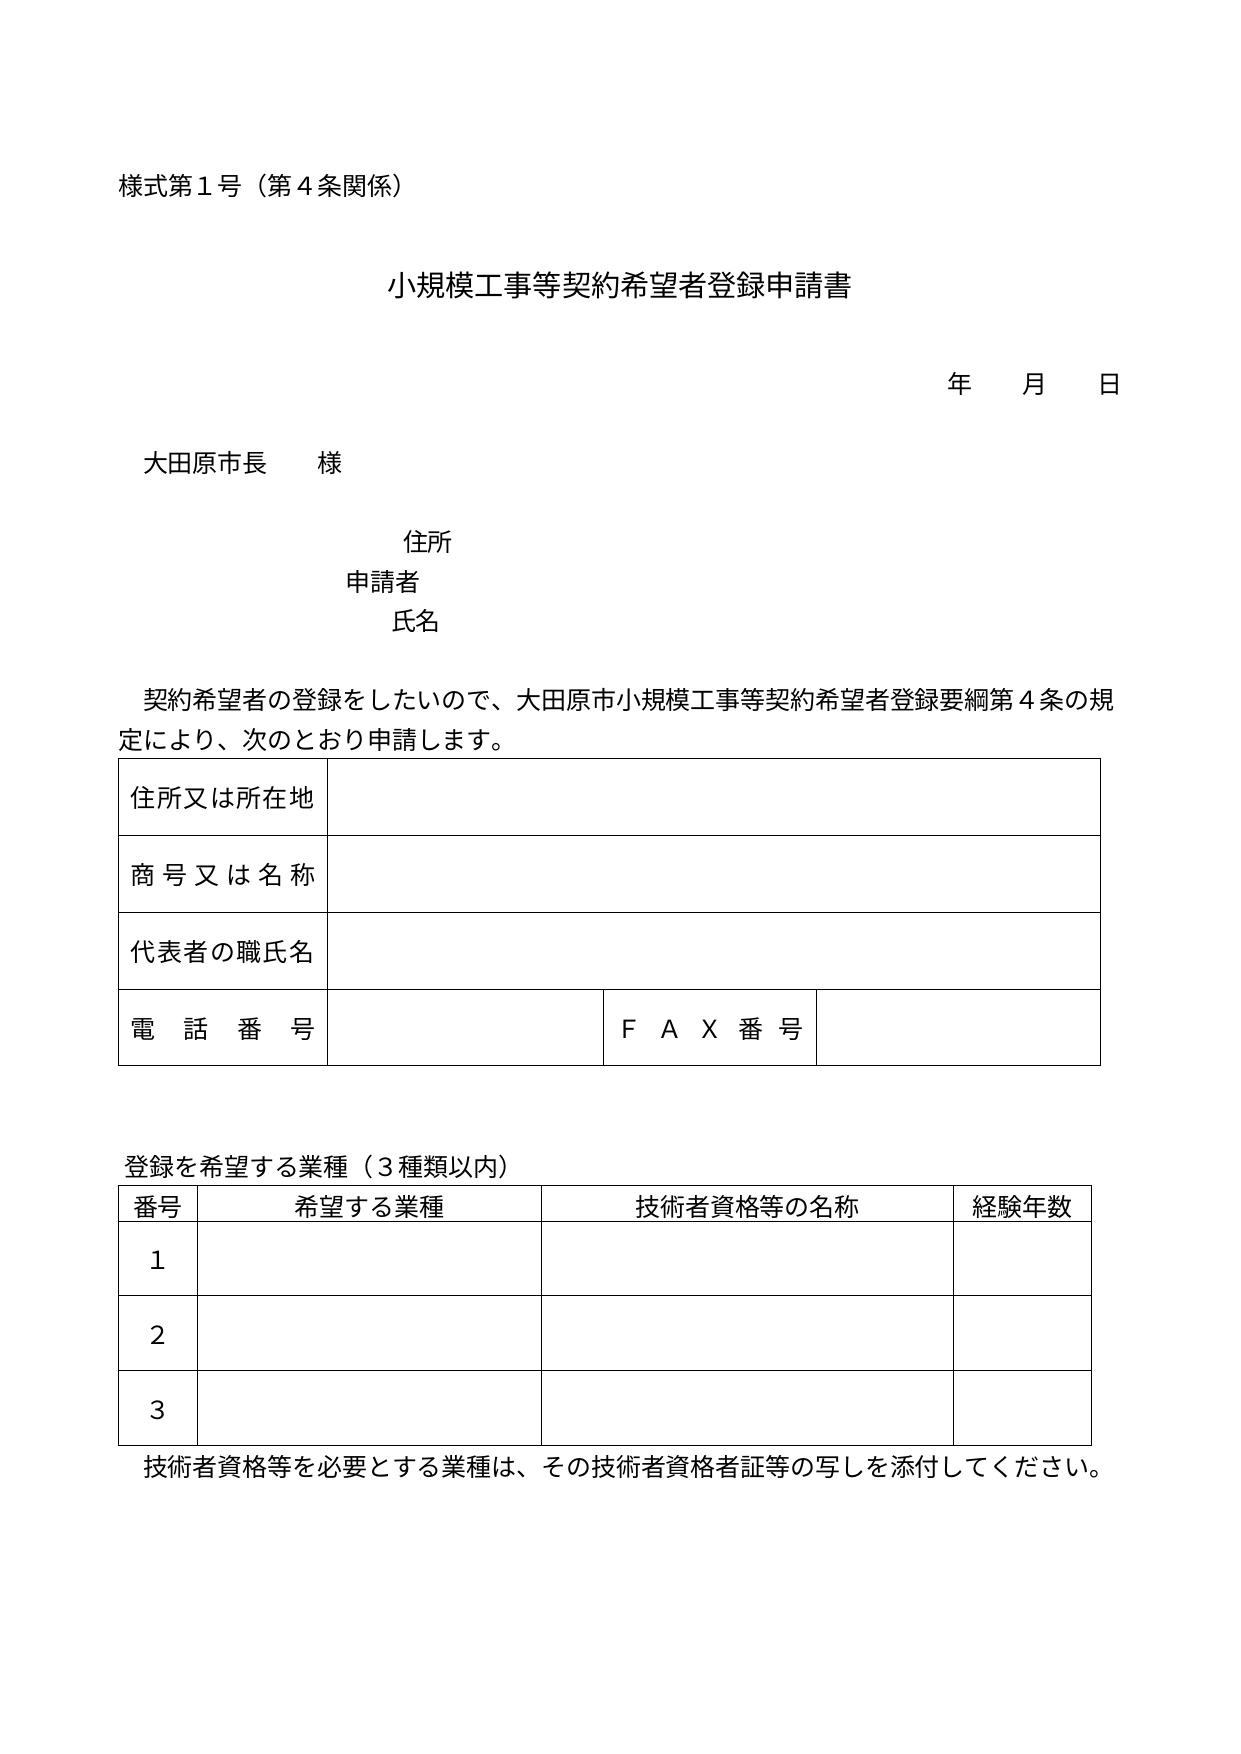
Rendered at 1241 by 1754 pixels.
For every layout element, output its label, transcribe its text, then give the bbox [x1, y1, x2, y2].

table_cell [817, 990, 1100, 1065]
text 大田原市長 様 [118, 442, 1122, 481]
table_cell ＦＡＸ番号 [604, 990, 816, 1065]
table_cell ２ [119, 1296, 197, 1370]
text 様式第１号（第４条関係） [118, 164, 1122, 204]
table_header 経験年数 [954, 1186, 1091, 1221]
table_header 技術者資格等の名称 [542, 1186, 953, 1221]
table_cell [328, 913, 1100, 988]
text 技術者資格等を必要とする業種は、その技術者資格者証等の写しを添付してください。 [118, 1446, 1122, 1486]
text 年 月 日 [118, 362, 1122, 402]
table_cell 商号又は名称 [119, 836, 327, 912]
table_cell [328, 990, 603, 1065]
text 登録を希望する業種（３種類以内） [118, 1146, 1122, 1185]
table_cell [542, 1296, 953, 1370]
table_cell １ [119, 1222, 197, 1295]
table_header 番号 [119, 1186, 197, 1221]
text 定により、次のとおり申請します。 [118, 719, 1122, 758]
text 住所 [118, 521, 1122, 560]
table_header [328, 759, 1100, 835]
text 小規模工事等契約希望者登録申請書 [118, 244, 1122, 323]
table_cell [954, 1371, 1091, 1445]
table_cell [954, 1222, 1091, 1295]
table_cell [954, 1296, 1091, 1370]
table_cell [198, 1296, 541, 1370]
table_cell [542, 1371, 953, 1445]
table_cell [198, 1222, 541, 1295]
table_cell [328, 836, 1100, 912]
table_cell 代表者の職氏名 [119, 913, 327, 988]
table_cell [198, 1371, 541, 1445]
table_cell 電話番号 [119, 990, 327, 1065]
table_cell [542, 1222, 953, 1295]
text 氏名 [118, 600, 1122, 639]
table_header 希望する業種 [198, 1186, 541, 1221]
text 契約希望者の登録をしたいので、大田原市小規模工事等契約希望者登録要綱第４条の規 [118, 679, 1122, 719]
table_header 住所又は所在地 [119, 759, 327, 835]
text 申請者 [118, 560, 1122, 600]
table_cell ３ [119, 1371, 197, 1445]
